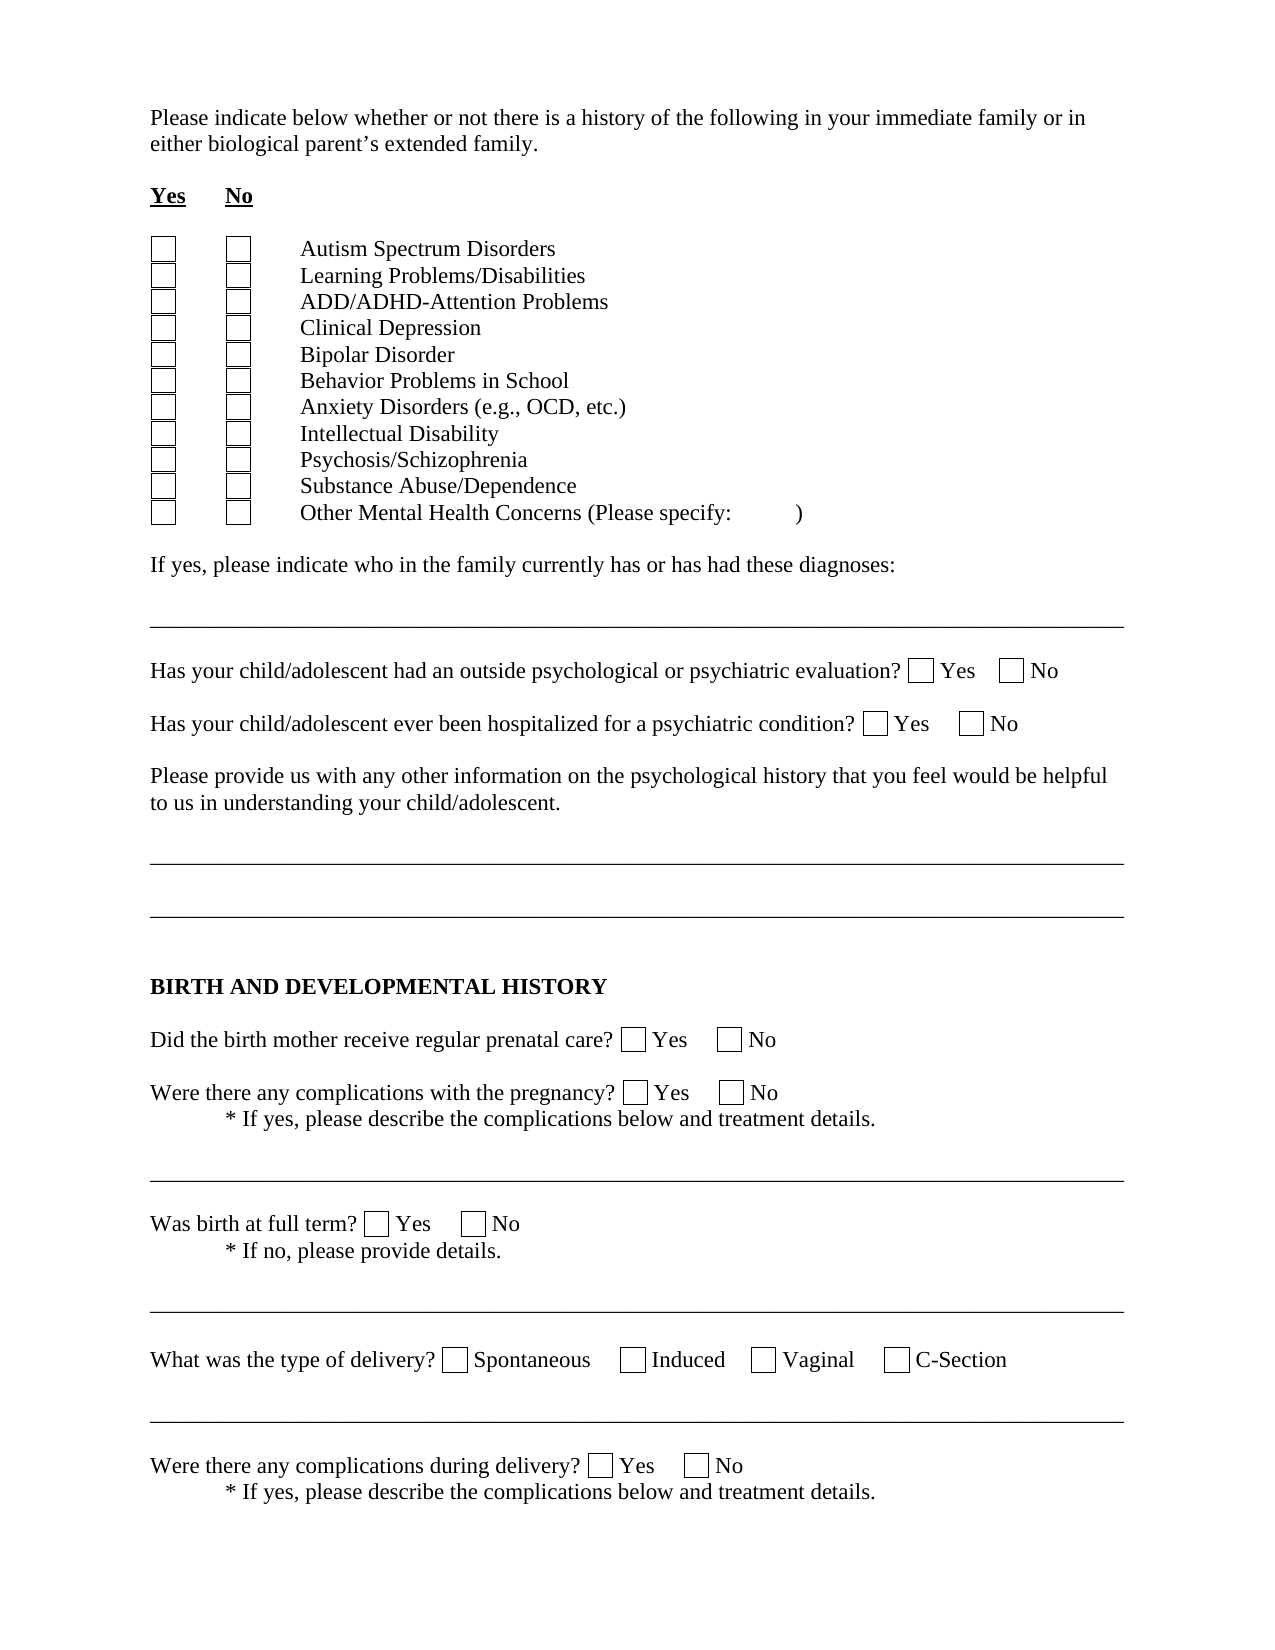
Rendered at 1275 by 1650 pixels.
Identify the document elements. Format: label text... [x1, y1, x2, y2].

text Were there any complications with the pregnancy? Yes No [150, 1079, 1125, 1105]
text Clinical Depression [150, 314, 1125, 341]
text _____________________________________________________________________________________ [150, 894, 1125, 921]
text Yes No [150, 183, 1125, 209]
text _____________________________________________________________________________________ [150, 1289, 1125, 1316]
text Learning Problems/Disabilities [150, 262, 1125, 288]
text If yes, please indicate who in the family currently has or has had these diagnoses: [150, 552, 1125, 578]
text Psychosis/Schizophrenia [150, 446, 1125, 472]
text What was the type of delivery? Spontaneous Induced Vaginal C-Section [150, 1346, 1125, 1373]
text Autism Spectrum Disorders [150, 235, 1125, 262]
text ADD/ADHD-Attention Problems [150, 288, 1125, 314]
text * If yes, please describe the complications below and treatment details. [150, 1105, 1125, 1131]
text * If no, please provide details. [150, 1237, 1125, 1263]
text Behavior Problems in School [150, 367, 1125, 393]
text Were there any complications during delivery? Yes No [150, 1452, 1125, 1478]
text Has your child/adolescent had an outside psychological or psychiatric evaluation? Yes No [150, 657, 1125, 683]
text Did the birth mother receive regular prenatal care? Yes No [150, 1026, 1125, 1052]
text Bipolar Disorder [150, 341, 1125, 367]
text Please provide us with any other information on the psychological history that you feel would be helpful to us in understanding your child/adolescent. [150, 762, 1125, 815]
text Substance Abuse/Dependence [150, 472, 1125, 499]
text Anxiety Disorders (e.g., OCD, etc.) [150, 393, 1125, 420]
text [150, 1399, 1125, 1425]
text Please indicate below whether or not there is a history of the following in your immediate family or in either biological parent’s extended family. [150, 103, 1125, 156]
text * If yes, please describe the complications below and treatment details. [150, 1478, 1125, 1504]
text Has your child/adolescent ever been hospitalized for a psychiatric condition? Yes No [150, 710, 1125, 736]
text Other Mental Health Concerns (Please specify: ) [150, 499, 1125, 525]
text _____________________________________________________________________________________ [150, 1158, 1125, 1184]
text BIRTH AND DEVELOPMENTAL HISTORY [150, 973, 1125, 999]
text _____________________________________________________________________________________ [150, 841, 1125, 868]
text _____________________________________________________________________________________ [150, 604, 1125, 631]
text Intellectual Disability [150, 420, 1125, 446]
text Was birth at full term? Yes No [150, 1210, 1125, 1237]
